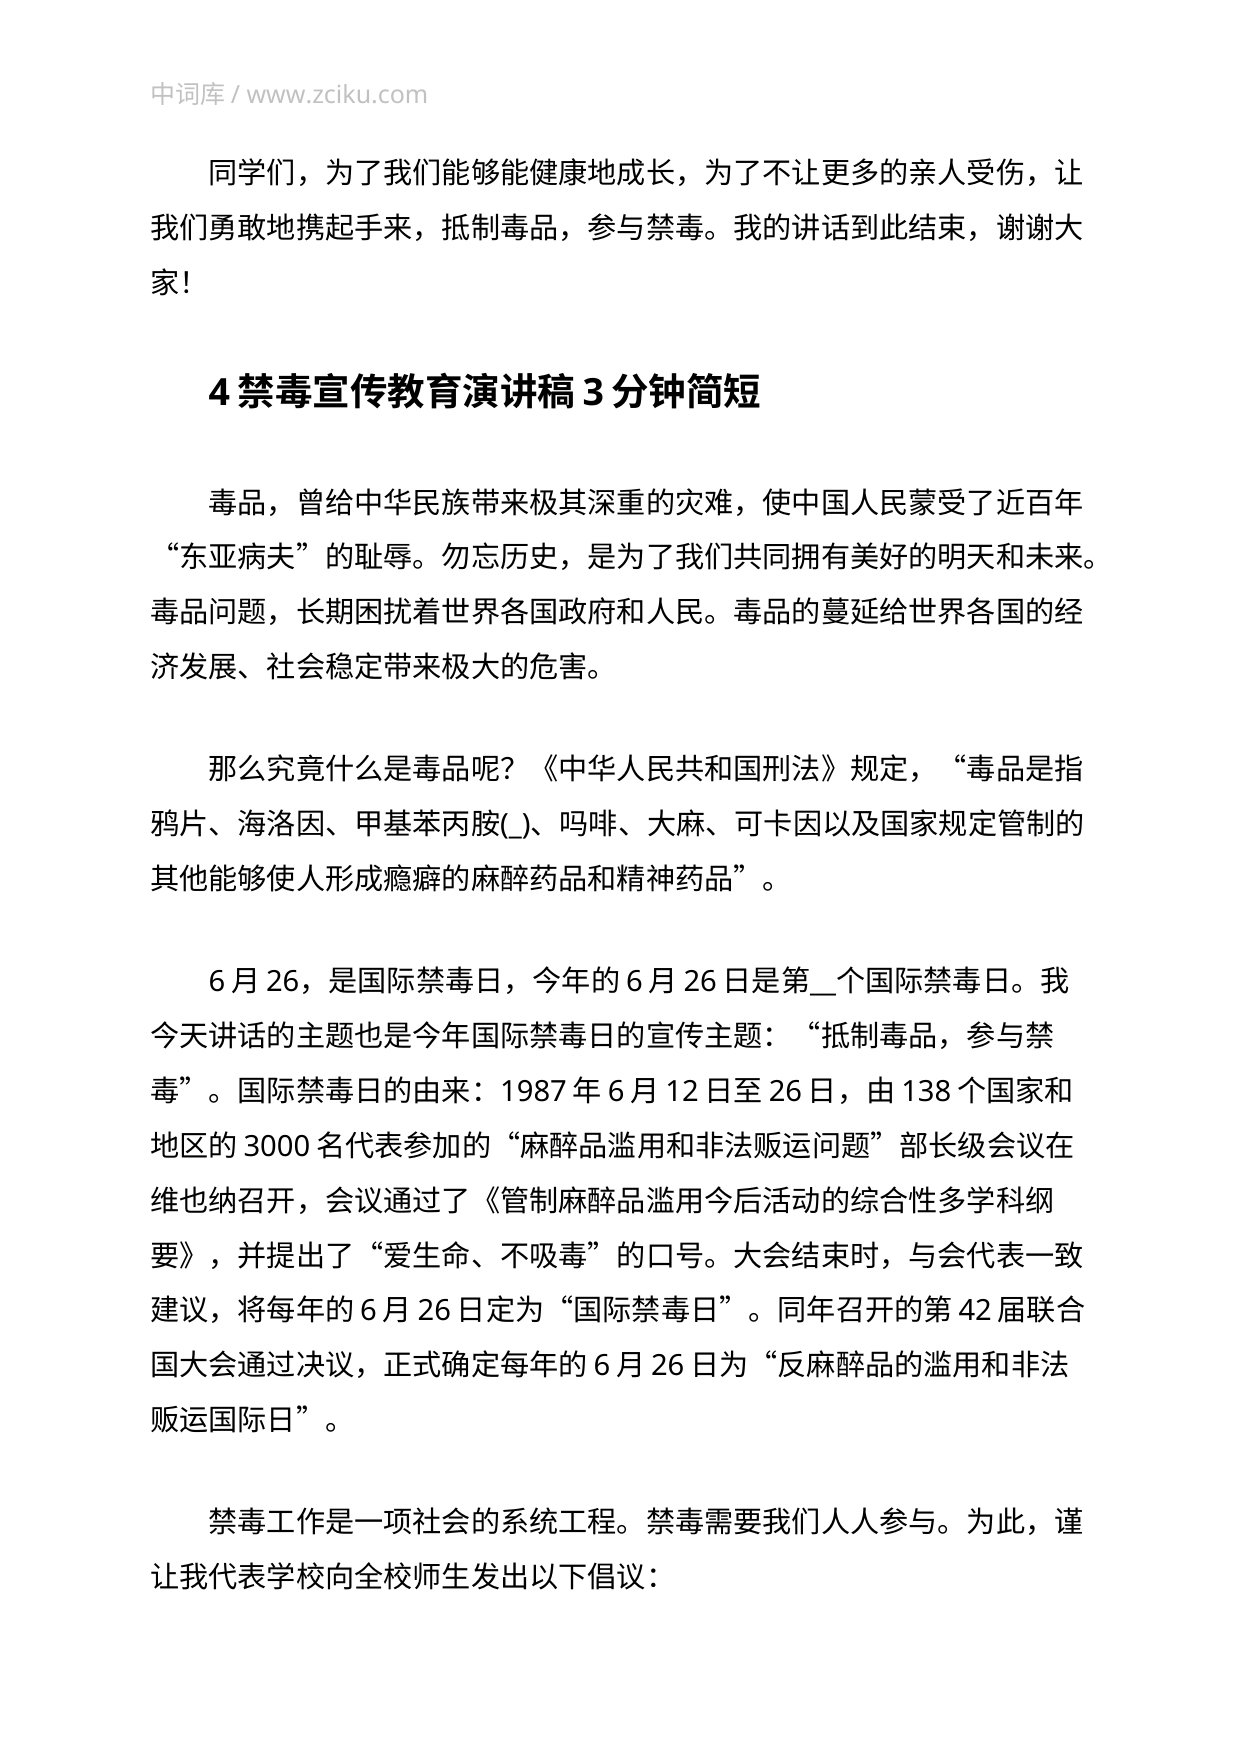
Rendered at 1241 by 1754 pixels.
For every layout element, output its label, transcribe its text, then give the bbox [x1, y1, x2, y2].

text 同学们，为了我们能够能健康地成长，为了不让更多的亲人受伤，让我们勇敢地携起手来，抵制毒品，参与禁毒。我的讲话到此结束，谢谢大家！ [150, 150, 1090, 302]
text 4禁毒宣传教育演讲稿3分钟简短 [150, 362, 1090, 416]
text 6月26，是国际禁毒日，今年的6月26日是第__个国际禁毒日。我今天讲话的主题也是今年国际禁毒日的宣传主题：“抵制毒品，参与禁毒”。国际禁毒日的由来：1987年6月12日至26日，由138个国家和地区的3000名代表参加的“麻醉品滥用和非法贩运问题”部长级会议在维也纳召开，会议通过了《管制麻醉品滥用今后活动的综合性多学科纲要》，并提出了“爱生命、不吸毒”的口号。大会结束时，与会代表一致建议，将每年的6月26日定为“国际禁毒日”。同年召开的第42届联合国大会通过决议，正式确定每年的6月26日为“反麻醉品的滥用和非法贩运国际日”。 [150, 957, 1090, 1439]
text 禁毒工作是一项社会的系统工程。禁毒需要我们人人参与。为此，谨让我代表学校向全校师生发出以下倡议： [150, 1499, 1090, 1596]
text 那么究竟什么是毒品呢？《中华人民共和国刑法》规定，“毒品是指鸦片、海洛因、甲基苯丙胺(_)、吗啡、大麻、可卡因以及国家规定管制的其他能够使人形成瘾癖的麻醉药品和精神药品”。 [150, 746, 1090, 898]
text 毒品，曾给中华民族带来极其深重的灾难，使中国人民蒙受了近百年“东亚病夫”的耻辱。勿忘历史，是为了我们共同拥有美好的明天和未来。毒品问题，长期困扰着世界各国政府和人民。毒品的蔓延给世界各国的经济发展、社会稳定带来极大的危害。 [150, 479, 1090, 686]
